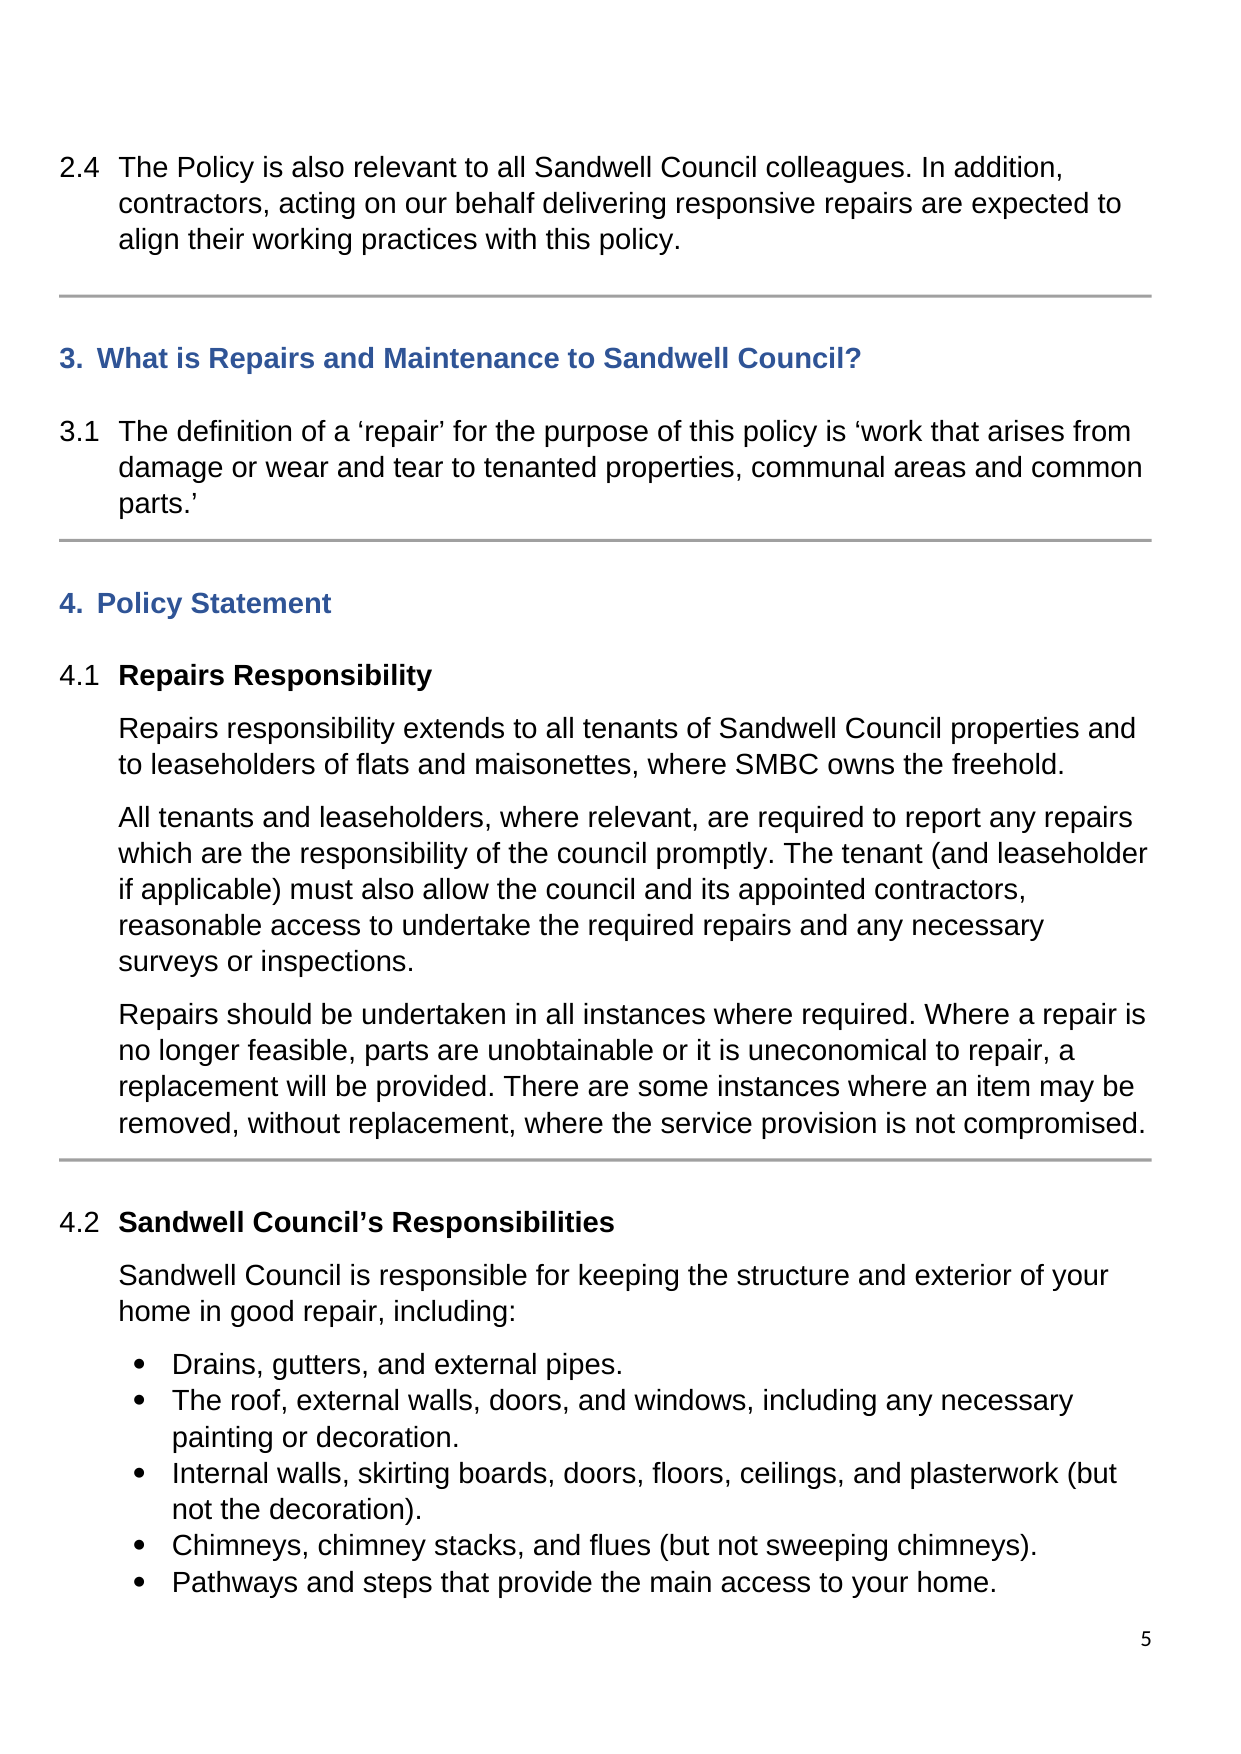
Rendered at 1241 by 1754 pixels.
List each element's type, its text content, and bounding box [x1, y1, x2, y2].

subtitle Sandwell Council’s Responsibilities [59, 1205, 1152, 1239]
list The roof, external walls, doors, and windows, including any necessary painting or decoration. [134, 1383, 1152, 1453]
text All tenants and leaseholders, where relevant, are required to report any repairs which are the responsibility of the council promptly. The tenant (and leaseholder if applicable) must also allow the council and its appointed contractors, reasonable access to undertake the required repairs and any necessary surveys or inspections. [118, 800, 1152, 978]
list Policy Statement [59, 586, 1152, 619]
list Chimneys, chimney stacks, and flues (but not sweeping chimneys). [134, 1528, 1152, 1562]
list Drains, gutters, and external pipes. [134, 1347, 1152, 1381]
list Pathways and steps that provide the main access to your home. [134, 1565, 1152, 1598]
list Internal walls, skirting boards, doors, floors, ceilings, and plasterwork (but not the decoration). [134, 1456, 1152, 1526]
list What is Repairs and Maintenance to Sandwell Council? [59, 341, 1152, 375]
text Repairs should be undertaken in all instances where required. Where a repair is no longer feasible, parts are unobtainable or it is uneconomical to repair, a replacement will be provided. There are some instances where an item may be removed, without replacement, where the service provision is not compromised. [118, 997, 1152, 1139]
list The Policy is also relevant to all Sandwell Council colleagues. In addition, contractors, acting on our behalf delivering responsive repairs are expected to align their working practices with this policy. [59, 150, 1152, 256]
text Repairs responsibility extends to all tenants of Sandwell Council properties and to leaseholders of flats and maisonettes, where SMBC owns the freehold. [118, 711, 1152, 781]
list The definition of a ‘repair’ for the purpose of this policy is ‘work that arises from damage or wear and tear to tenanted properties, communal areas and common parts.’ [59, 414, 1152, 519]
text Sandwell Council is responsible for keeping the structure and exterior of your home in good repair, including: [118, 1258, 1152, 1328]
subtitle Repairs Responsibility [59, 658, 1152, 692]
